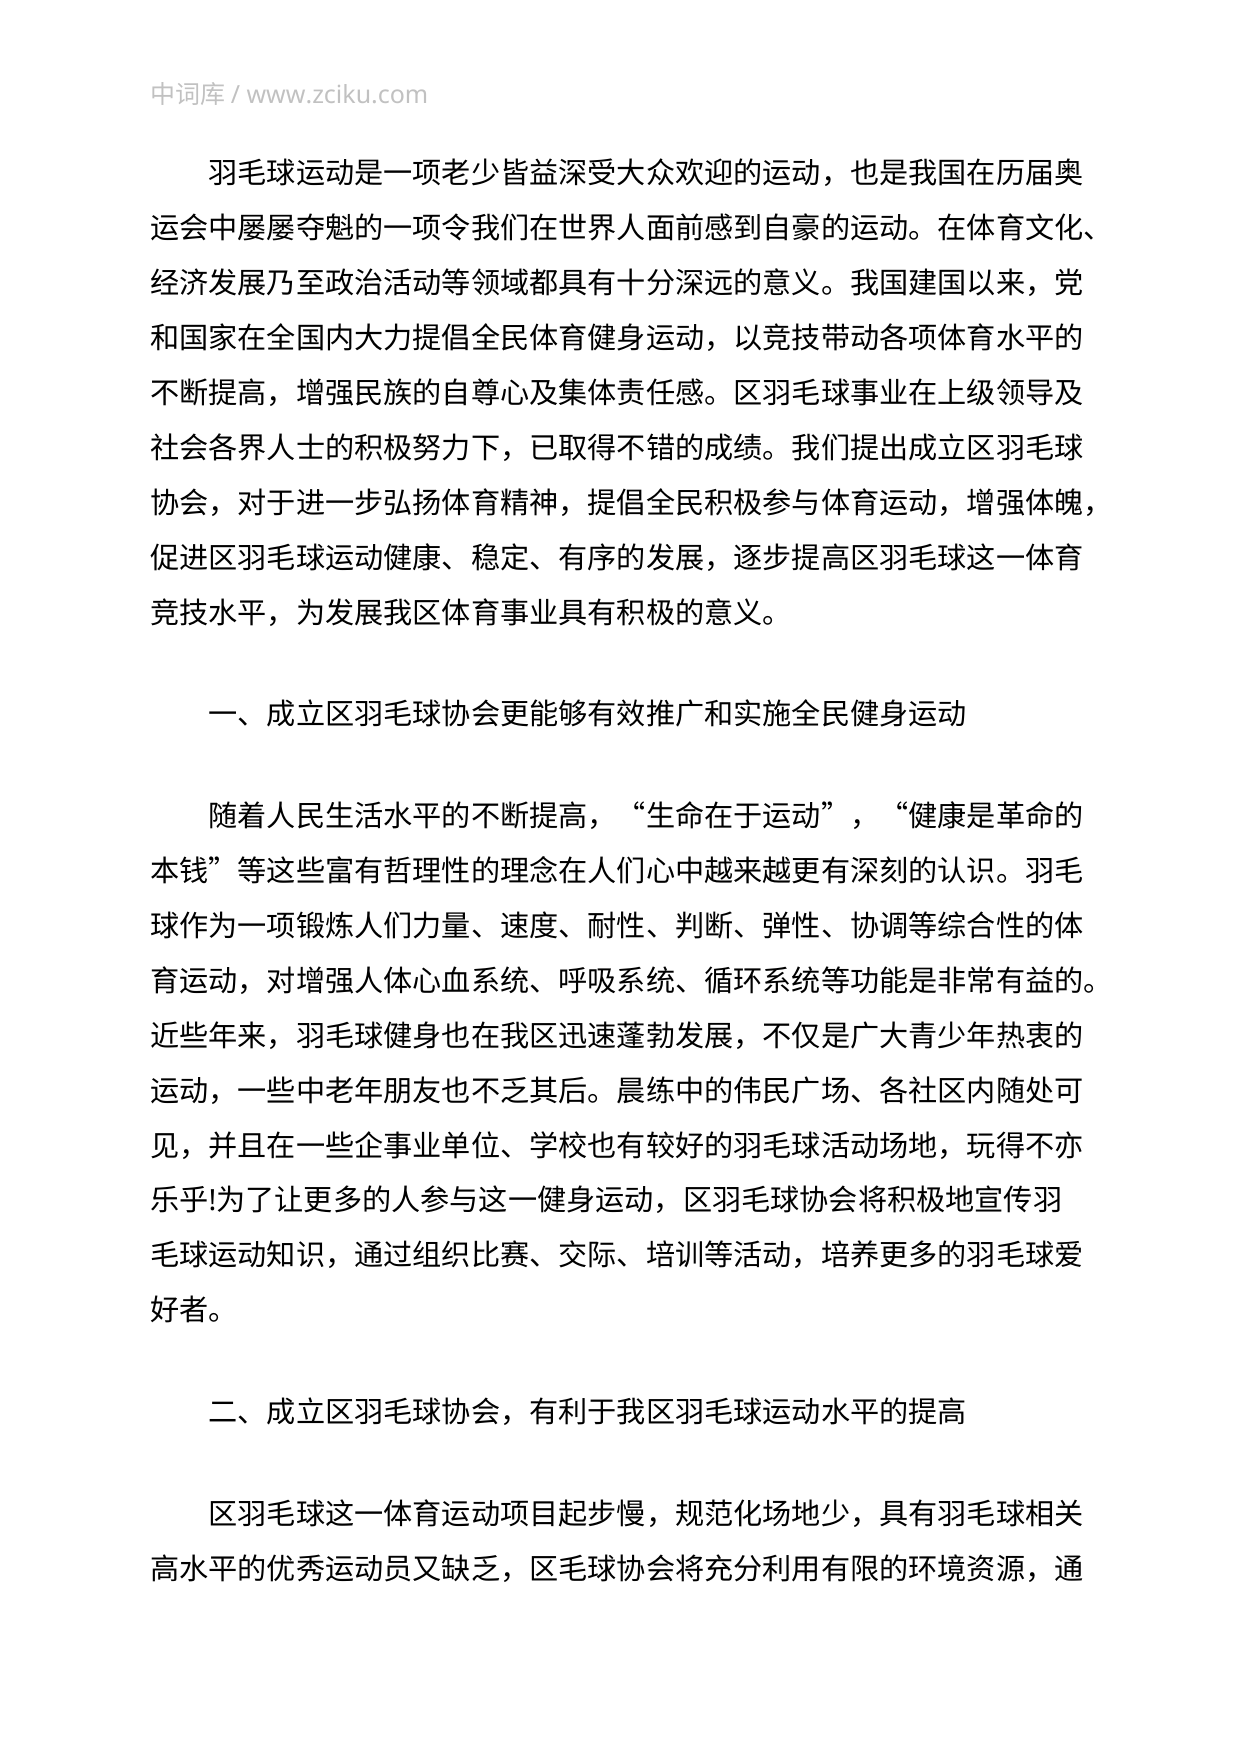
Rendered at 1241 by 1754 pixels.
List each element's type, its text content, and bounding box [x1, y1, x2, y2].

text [150, 1490, 1090, 1588]
text 一、成立区羽毛球协会更能够有效推广和实施全民健身运动 [150, 691, 1090, 733]
text 羽毛球运动是一项老少皆益深受大众欢迎的运动，也是我国在历届奥运会中屡屡夺魁的一项令我们在世界人面前感到自豪的运动。在体育文化、经济发展乃至政治活动等领域都具有十分深远的意义。我国建国以来，党和国家在全国内大力提倡全民体育健身运动，以竞技带动各项体育水平的不断提高，增强民族的自尊心及集体责任感。区羽毛球事业在上级领导及社会各界人士的积极努力下，已取得不错的成绩。我们提出成立区羽毛球协会，对于进一步弘扬体育精神，提倡全民积极参与体育运动，增强体魄，促进区羽毛球运动健康、稳定、有序的发展，逐步提高区羽毛球这一体育竞技水平，为发展我区体育事业具有积极的意义。 [150, 150, 1090, 631]
text 随着人民生活水平的不断提高，“生命在于运动”，“健康是革命的本钱”等这些富有哲理性的理念在人们心中越来越更有深刻的认识。羽毛球作为一项锻炼人们力量、速度、耐性、判断、弹性、协调等综合性的体育运动，对增强人体心血系统、呼吸系统、循环系统等功能是非常有益的。近些年来，羽毛球健身也在我区迅速蓬勃发展，不仅是广大青少年热衷的运动，一些中老年朋友也不乏其后。晨练中的伟民广场、各社区内随处可见，并且在一些企事业单位、学校也有较好的羽毛球活动场地，玩得不亦乐乎!为了让更多的人参与这一健身运动，区羽毛球协会将积极地宣传羽毛球运动知识，通过组织比赛、交际、培训等活动，培养更多的羽毛球爱好者。 [150, 793, 1090, 1329]
text 二、成立区羽毛球协会，有利于我区羽毛球运动水平的提高 [150, 1389, 1090, 1431]
